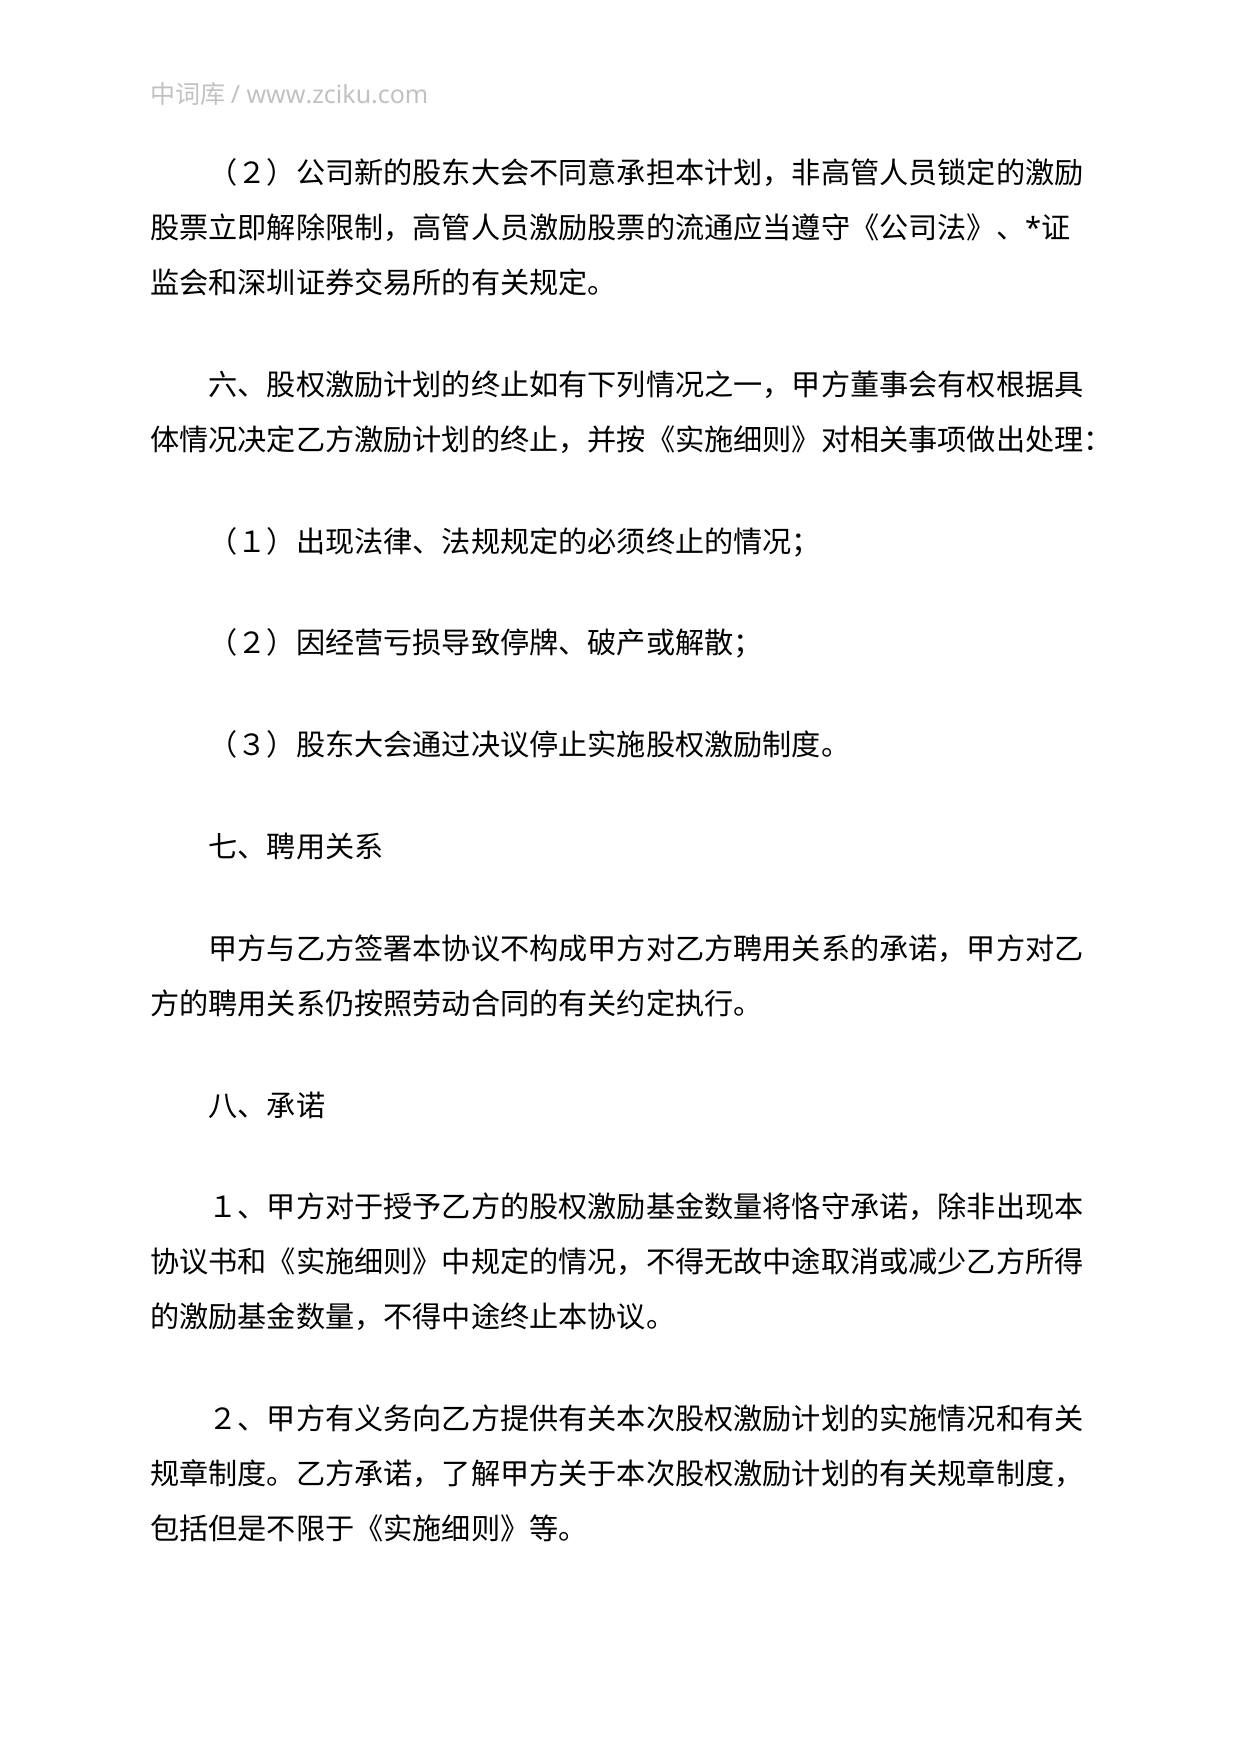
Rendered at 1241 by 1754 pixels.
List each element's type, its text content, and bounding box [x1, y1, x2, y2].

text １、甲方对于授予乙方的股权激励基金数量将恪守承诺，除非出现本协议书和《实施细则》中规定的情况，不得无故中途取消或减少乙方所得的激励基金数量，不得中途终止本协议。 [150, 1184, 1090, 1336]
text （２）因经营亏损导致停牌、破产或解散； [150, 620, 1090, 662]
text 七、聘用关系 [150, 824, 1090, 866]
text （２）公司新的股东大会不同意承担本计划，非高管人员锁定的激励股票立即解除限制，高管人员激励股票的流通应当遵守《公司法》、*证监会和深圳证券交易所的有关规定。 [150, 150, 1090, 302]
text 八、承诺 [150, 1082, 1090, 1124]
text 六、股权激励计划的终止如有下列情况之一，甲方董事会有权根据具体情况决定乙方激励计划的终止，并按《实施细则》对相关事项做出处理： [150, 362, 1090, 459]
text （１）出现法律、法规规定的必须终止的情况； [150, 518, 1090, 561]
text ２、甲方有义务向乙方提供有关本次股权激励计划的实施情况和有关规章制度。乙方承诺，了解甲方关于本次股权激励计划的有关规章制度，包括但是不限于《实施细则》等。 [150, 1395, 1090, 1547]
text （３）股东大会通过决议停止实施股权激励制度。 [150, 722, 1090, 764]
text 甲方与乙方签署本协议不构成甲方对乙方聘用关系的承诺，甲方对乙方的聘用关系仍按照劳动合同的有关约定执行。 [150, 925, 1090, 1023]
